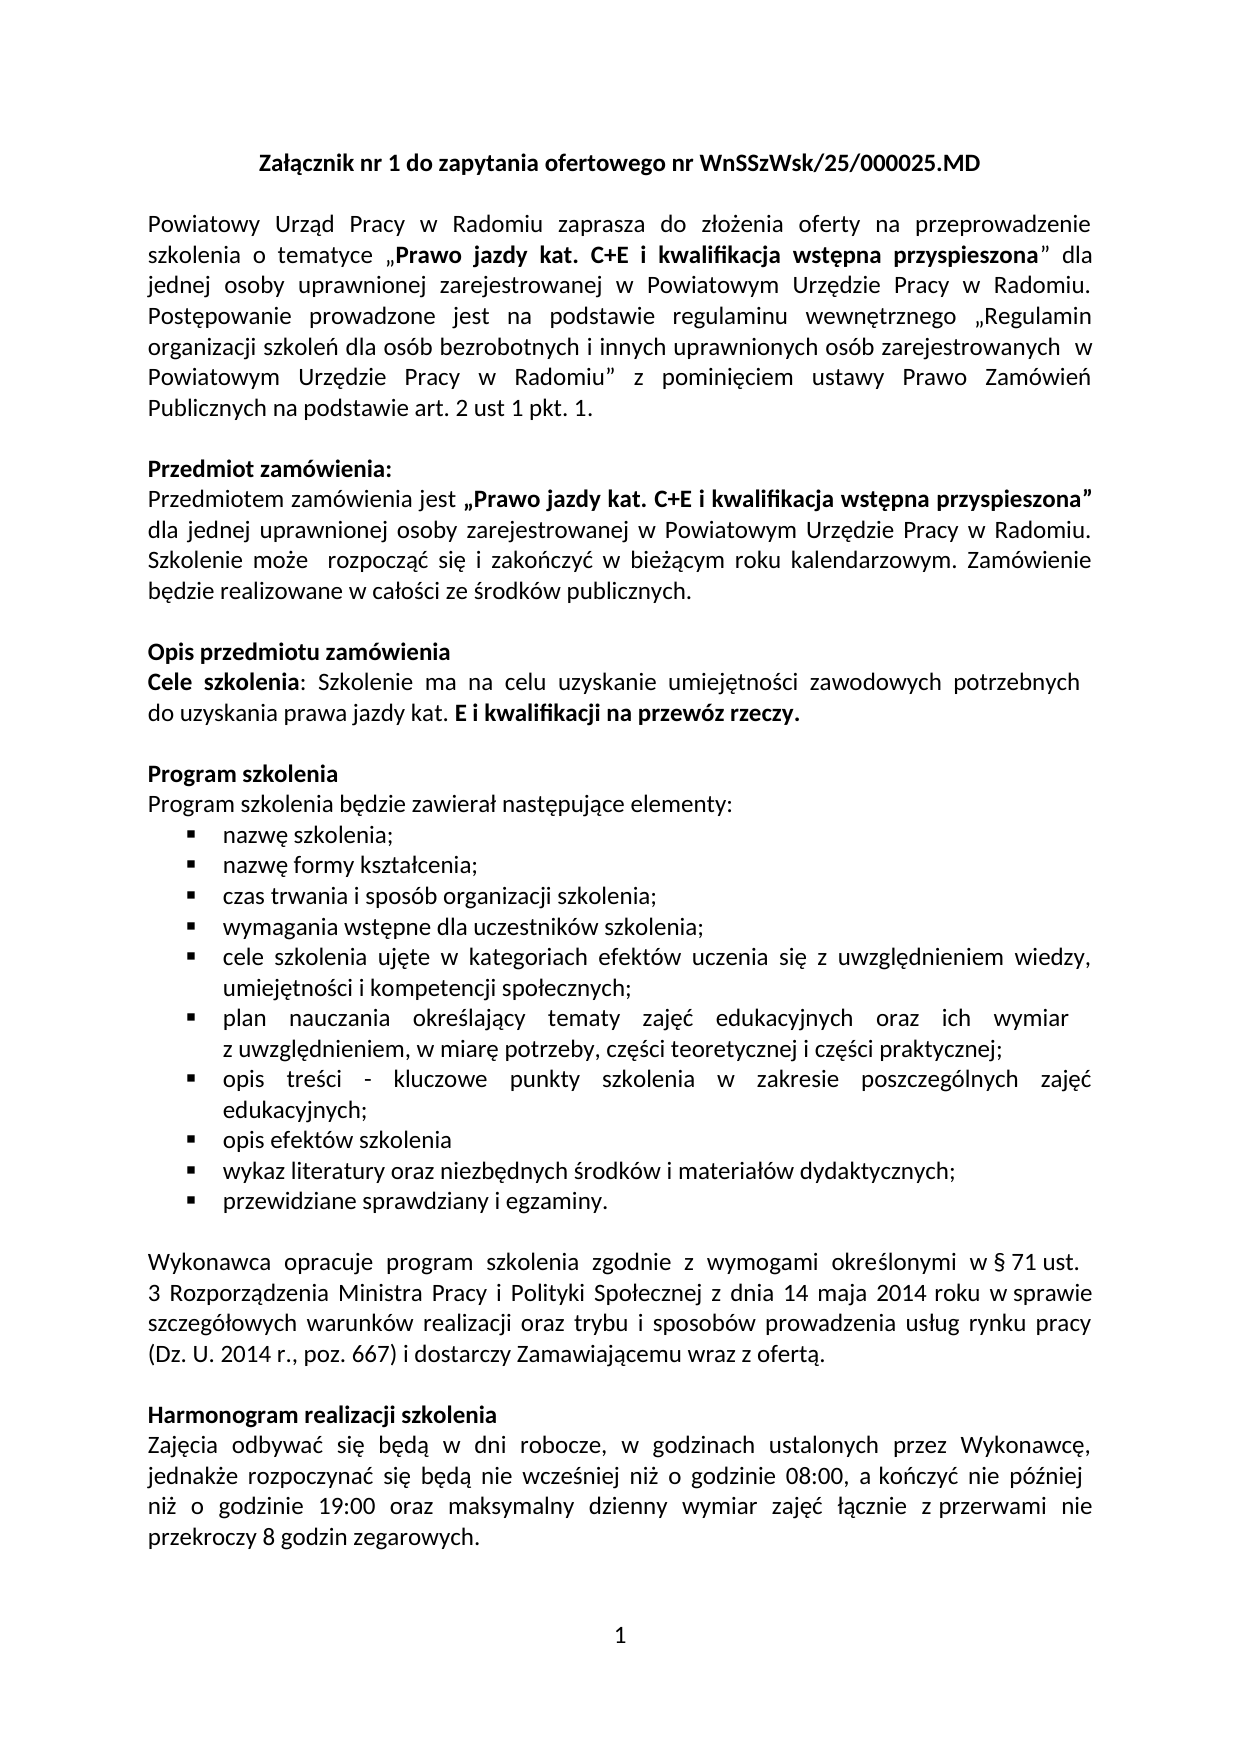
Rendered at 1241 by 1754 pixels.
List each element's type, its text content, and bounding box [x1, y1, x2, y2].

list nazwę szkolenia; [185, 819, 1093, 849]
text Harmonogram realizacji szkolenia [148, 1399, 1093, 1429]
text Załącznik nr 1 do zapytania ofertowego nr WnSSzWsk/25/000025.MD [148, 148, 1093, 178]
text Program szkolenia [148, 758, 1093, 788]
list cele szkolenia ujęte w kategoriach efektów uczenia się z uwzględnieniem wiedzy, umiejętności i kompetencji społecznych; [185, 941, 1093, 1002]
text Powiatowy Urząd Pracy w Radomiu zaprasza do złożenia oferty na przeprowadzenie szkolenia o tematyce „Prawo jazdy kat. C+E i kwalifikacja wstępna przyspieszona” dla jednej osoby uprawnionej zarejestrowanej w Powiatowym Urzędzie Pracy w Radomiu. Postępowanie prowadzone jest na podstawie regulaminu wewnętrznego „Regulamin organizacji szkoleń dla osób bezrobotnych i innych uprawnionych osób zarejestrowanych w Powiatowym Urzędzie Pracy w Radomiu” z pominięciem ustawy Prawo Zamówień Publicznych na podstawie art. 2 ust 1 pkt. 1. [148, 209, 1093, 422]
list opis efektów szkolenia [185, 1124, 1093, 1155]
text Opis przedmiotu zamówienia [148, 636, 1093, 666]
text Wykonawca opracuje program szkolenia zgodnie z wymogami określonymi w § 71 ust. 3 Rozporządzenia Ministra Pracy i Polityki Społecznej z dnia 14 maja 2014 roku w sprawie szczegółowych warunków realizacji oraz trybu i sposobów prowadzenia usług rynku pracy (Dz. U. 2014 r., poz. 667) i dostarczy Zamawiającemu wraz z ofertą. [148, 1246, 1093, 1368]
text Program szkolenia będzie zawierał następujące elementy: [148, 788, 1093, 819]
list wymagania wstępne dla uczestników szkolenia; [185, 911, 1093, 941]
text Przedmiotem zamówienia jest „Prawo jazdy kat. C+E i kwalifikacja wstępna przyspieszona” dla jednej uprawnionej osoby zarejestrowanej w Powiatowym Urzędzie Pracy w Radomiu. Szkolenie może rozpocząć się i zakończyć w bieżącym roku kalendarzowym. Zamówienie będzie realizowane w całości ze środków publicznych. [148, 483, 1093, 605]
text Zajęcia odbywać się będą w dni robocze, w godzinach ustalonych przez Wykonawcę, jednakże rozpoczynać się będą nie wcześniej niż o godzinie 08:00, a kończyć nie później niż o godzinie 19:00 oraz maksymalny dzienny wymiar zajęć łącznie z przerwami nie przekroczy 8 godzin zegarowych. [148, 1429, 1093, 1552]
list plan nauczania określający tematy zajęć edukacyjnych oraz ich wymiar z uwzględnieniem, w miarę potrzeby, części teoretycznej i części praktycznej; [185, 1002, 1093, 1063]
text Cele szkolenia: Szkolenie ma na celu uzyskanie umiejętności zawodowych potrzebnych do uzyskania prawa jazdy kat. E i kwalifikacji na przewóz rzeczy. [148, 666, 1093, 727]
list przewidziane sprawdziany i egzaminy. [185, 1185, 1093, 1216]
list opis treści - kluczowe punkty szkolenia w zakresie poszczególnych zajęć edukacyjnych; [185, 1063, 1093, 1124]
list czas trwania i sposób organizacji szkolenia; [185, 880, 1093, 911]
list nazwę formy kształcenia; [185, 849, 1093, 880]
text Przedmiot zamówienia: [148, 453, 1093, 483]
list wykaz literatury oraz niezbędnych środków i materiałów dydaktycznych; [185, 1155, 1093, 1185]
